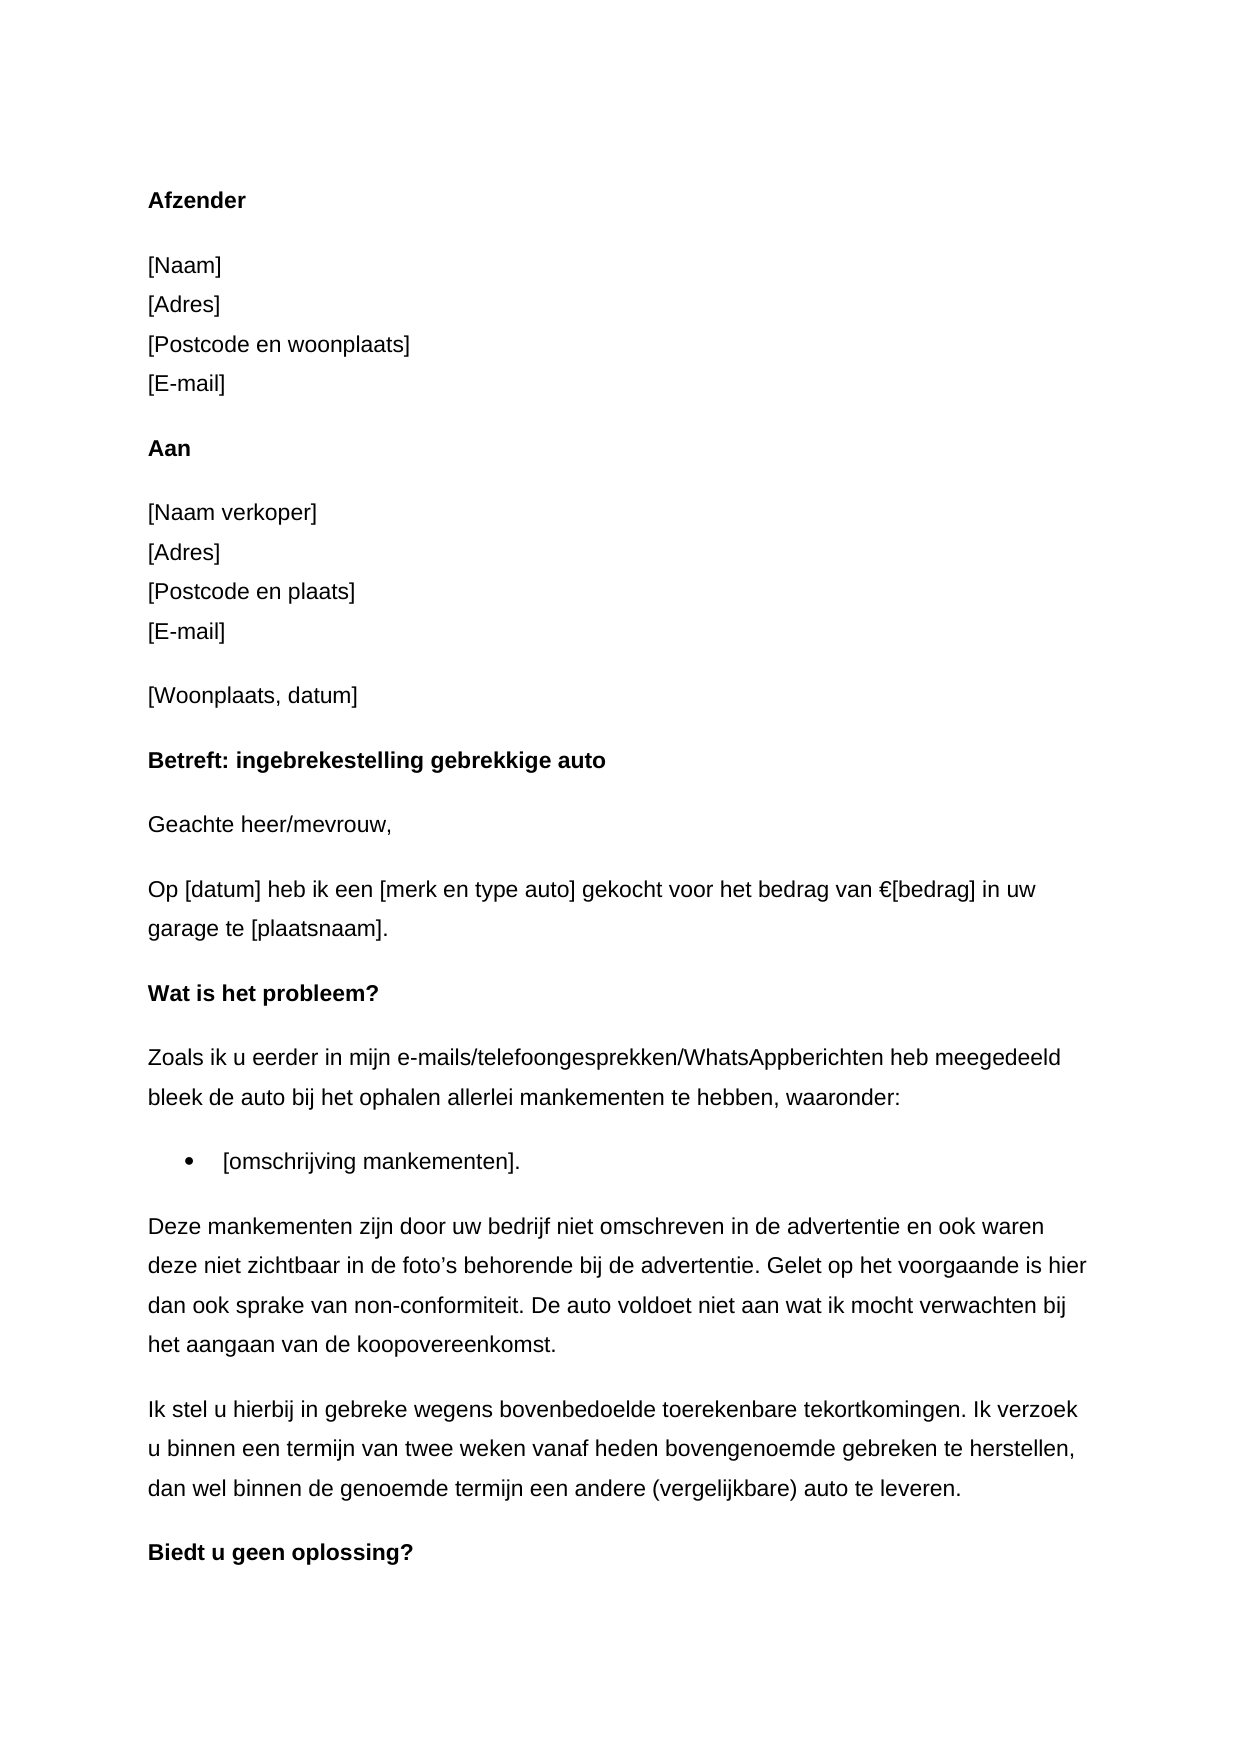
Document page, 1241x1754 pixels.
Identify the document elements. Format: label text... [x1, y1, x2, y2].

text Geachte heer/mevrouw, [148, 811, 1092, 838]
list [omschrijving mankementen]. [185, 1148, 1092, 1174]
text [Naam] [Adres] [Postcode en woonplaats] [E-mail] [148, 252, 1092, 397]
text Deze mankementen zijn door uw bedrijf niet omschreven in de advertentie en ook waren deze niet zichtbaar in de foto’s behorende bij de advertentie. Gelet op het voorgaande is hier dan ook sprake van non-conformiteit. De auto voldoet niet aan wat ik mocht verwachten bij het aangaan van de koopovereenkomst. [148, 1213, 1092, 1357]
text Aan [148, 435, 1092, 461]
text Afzender [148, 187, 1092, 214]
text Zoals ik u eerder in mijn e-mails/telefoongesprekken/WhatsAppberichten heb meegedeeld bleek de auto bij het ophalen allerlei mankementen te hebben, waaronder: [148, 1044, 1092, 1110]
text Ik stel u hierbij in gebreke wegens bovenbedoelde toerekenbare tekortkomingen. Ik verzoek u binnen een termijn van twee weken vanaf heden bovengenoemde gebreken te herstellen, dan wel binnen de genoemde termijn een andere (vergelijkbare) auto te leveren. [148, 1396, 1092, 1501]
text Betreft: ingebrekestelling gebrekkige auto [148, 747, 1092, 773]
text Biedt u geen oplossing? [148, 1539, 1092, 1565]
text Wat is het probleem? [148, 980, 1092, 1006]
text Op [datum] heb ik een [merk en type auto] gekocht voor het bedrag van €[bedrag] in uw garage te [plaatsnaam]. [148, 876, 1092, 942]
text [Woonplaats, datum] [148, 682, 1092, 709]
text [Naam verkoper] [Adres] [Postcode en plaats] [E-mail] [148, 499, 1092, 644]
